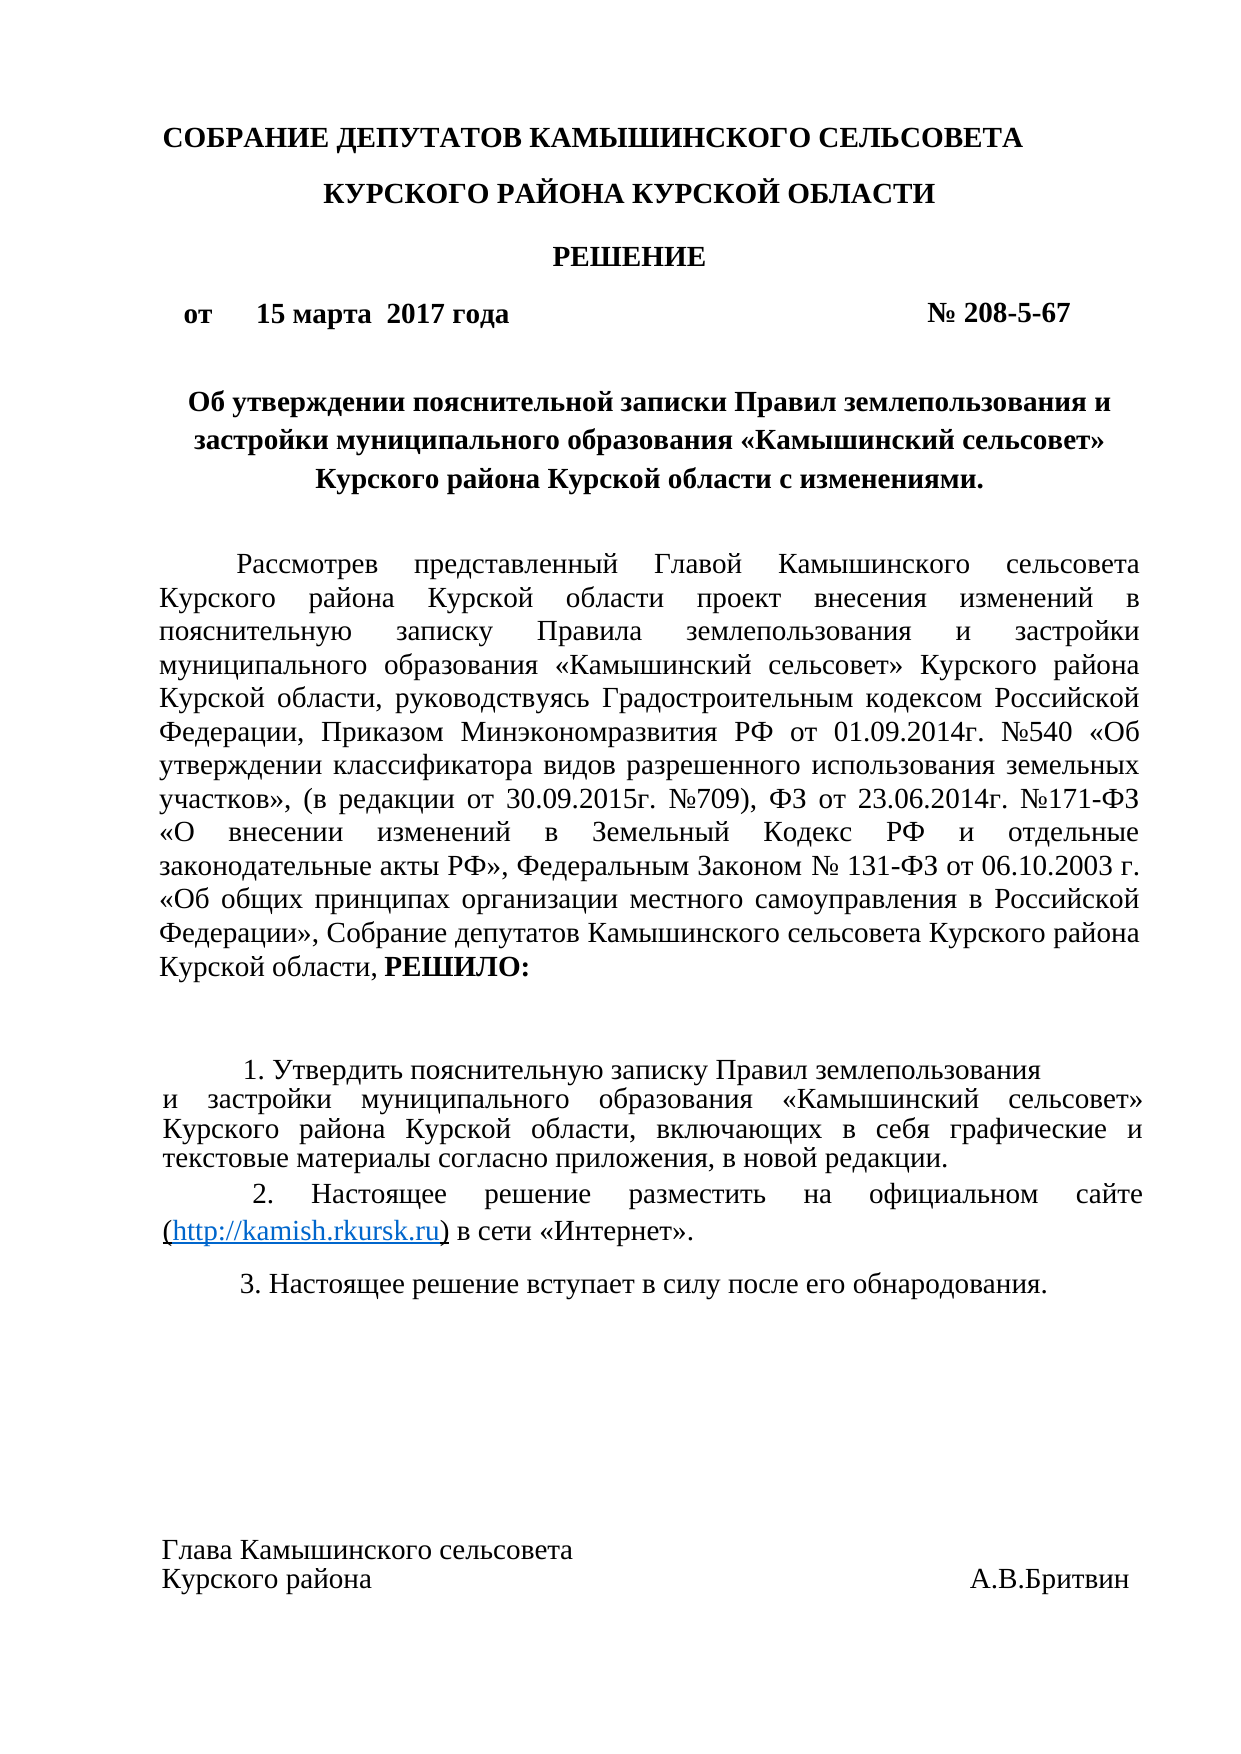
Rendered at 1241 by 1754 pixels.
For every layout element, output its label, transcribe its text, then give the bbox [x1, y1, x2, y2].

text 3. Настоящее решение вступает в силу после его обнародования. [162, 1266, 1144, 1300]
text 1. Утвердить пояснительную записку Правил землепользования [162, 1056, 1144, 1086]
text РЕШЕНИЕ [162, 243, 1096, 272]
text Об утверждении пояснительной записки Правил землепользования и застройки муниципального образования «Камышинский сельсовет» Курского района Курской области с изменениями. [159, 380, 1140, 496]
text КУРСКОГО РАЙОНА КУРСКОЙ ОБЛАСТИ [162, 180, 1096, 209]
text СОБРАНИЕ ДЕПУТАТОВ КАМЫШИНСКОГО СЕЛЬСОВЕТА [162, 124, 1024, 153]
text Глава Камышинского сельсовета [161, 1536, 1240, 1565]
text Курского района А.В.Бритвин [161, 1565, 1240, 1594]
text от 15 марта 2017 года [183, 300, 509, 329]
text № 208-5-67 [927, 299, 1078, 328]
text и застройки муниципального образования «Камышинский сельсовет» Курского района Курской области, включающих в себя графические и текстовые материалы согласно приложения, в новой редакции. [162, 1086, 1144, 1173]
text 2. Настоящее решение разместить на официальном сайте (http://kamish.rkursk.ru) в сети «Интернет». [162, 1173, 1144, 1248]
text Рассмотрев представленный Главой Камышинского сельсовета Курского района Курской области проект внесения изменений в пояснительную записку Правила землепользования и застройки муниципального образования «Камышинский сельсовет» Курского района Курской области, руководствуясь Градостроительным кодексом Российской Федерации, Приказом Минэкономразвития РФ от 01.09.2014г. №540 «Об утверждении классификатора видов разрешенного использования земельных участков», (в редакции от 30.09.2015г. №709), ФЗ от 23.06.2014г. №171-ФЗ «О внесении изменений в Земельный Кодекс РФ и отдельные законодательные акты РФ», Федеральным Законом № 131-ФЗ от 06.10.2003 г. «Об общих принципах организации местного самоуправления в Российской Федерации», Собрание депутатов Камышинского сельсовета Курского района Курской области, РЕШИЛО: [159, 546, 1140, 983]
